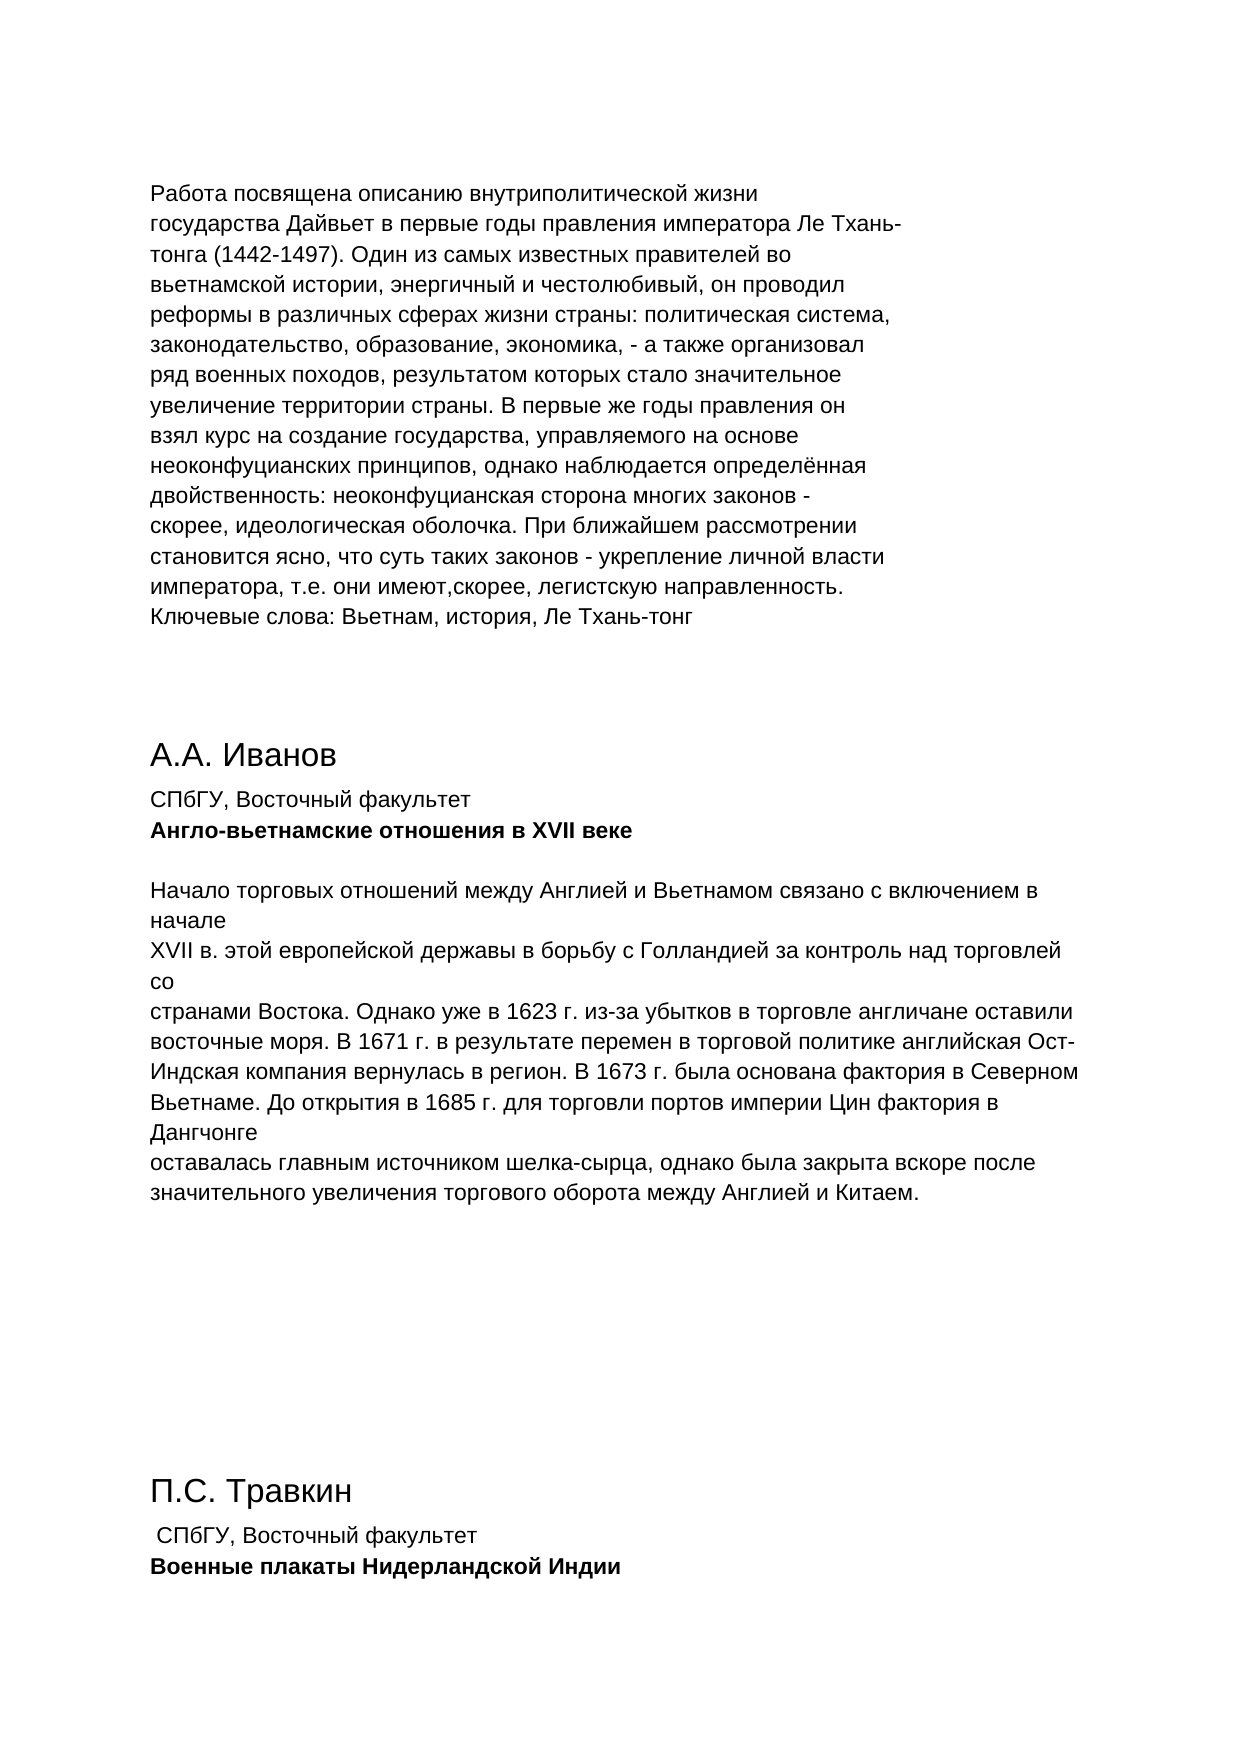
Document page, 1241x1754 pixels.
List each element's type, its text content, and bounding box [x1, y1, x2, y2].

subtitle А.А. Иванов [150, 735, 1090, 774]
text тонга (1442-1497). Один из самых известных правителей во [150, 241, 1090, 267]
text увеличение территории страны. В первые же годы правления он [150, 392, 1090, 418]
text Работа посвящена описанию внутриполитической жизни [150, 180, 1090, 207]
text ряд военных походов, результатом которых стало значительное [150, 361, 1090, 388]
text СПбГУ, Восточный факультет [150, 786, 1090, 813]
text Военные плакаты Нидерландской Индии [150, 1553, 1090, 1579]
text восточные моря. В 1671 г. в результате перемен в торговой политике английская Ост- [150, 1028, 1090, 1054]
text реформы в различных сферах жизни страны: политическая система, [150, 301, 1090, 327]
text СПбГУ, Восточный факультет [150, 1522, 1090, 1549]
subtitle П.С. Травкин [150, 1472, 1090, 1510]
text Индская компания вернулась в регион. В 1673 г. была основана фактория в Северном [150, 1058, 1090, 1084]
text взял курс на создание государства, управляемого на основе [150, 422, 1090, 448]
text вьетнамской истории, энергичный и честолюбивый, он проводил [150, 271, 1090, 297]
text оставалась главным источником шелка-сырца, однако была закрыта вскоре после [150, 1149, 1090, 1175]
text Начало торговых отношений между Англией и Вьетнамом связано с включением в начале [150, 877, 1090, 933]
text XVII в. этой европейской державы в борьбу с Голландией за контроль над торговлей со [150, 937, 1090, 994]
text государства Дайвьет в первые годы правления императора Ле Тхань- [150, 210, 1090, 237]
text Ключевые слова: Вьетнам, история, Ле Тхань-тонг [150, 603, 1090, 629]
text скорее, идеологическая оболочка. При ближайшем рассмотрении [150, 512, 1090, 539]
text двойственность: неоконфуцианская сторона многих законов - [150, 482, 1090, 509]
text странами Востока. Однако уже в 1623 г. из-за убытков в торговле англичане оставили [150, 998, 1090, 1024]
text Англо-вьетнамские отношения в XVII веке [150, 817, 1090, 843]
text законодательство, образование, экономика, - а также организовал [150, 331, 1090, 358]
text императора, т.е. они имеют,скорее, легистскую направленность. [150, 573, 1090, 599]
text становится ясно, что суть таких законов - укрепление личной власти [150, 543, 1090, 569]
text неоконфуцианских принципов, однако наблюдается определённая [150, 452, 1090, 478]
text значительного увеличения торгового оборота между Англией и Китаем. [150, 1179, 1090, 1205]
text Вьетнаме. До открытия в 1685 г. для торговли портов империи Цин фактория в Дангчонге [150, 1088, 1090, 1145]
